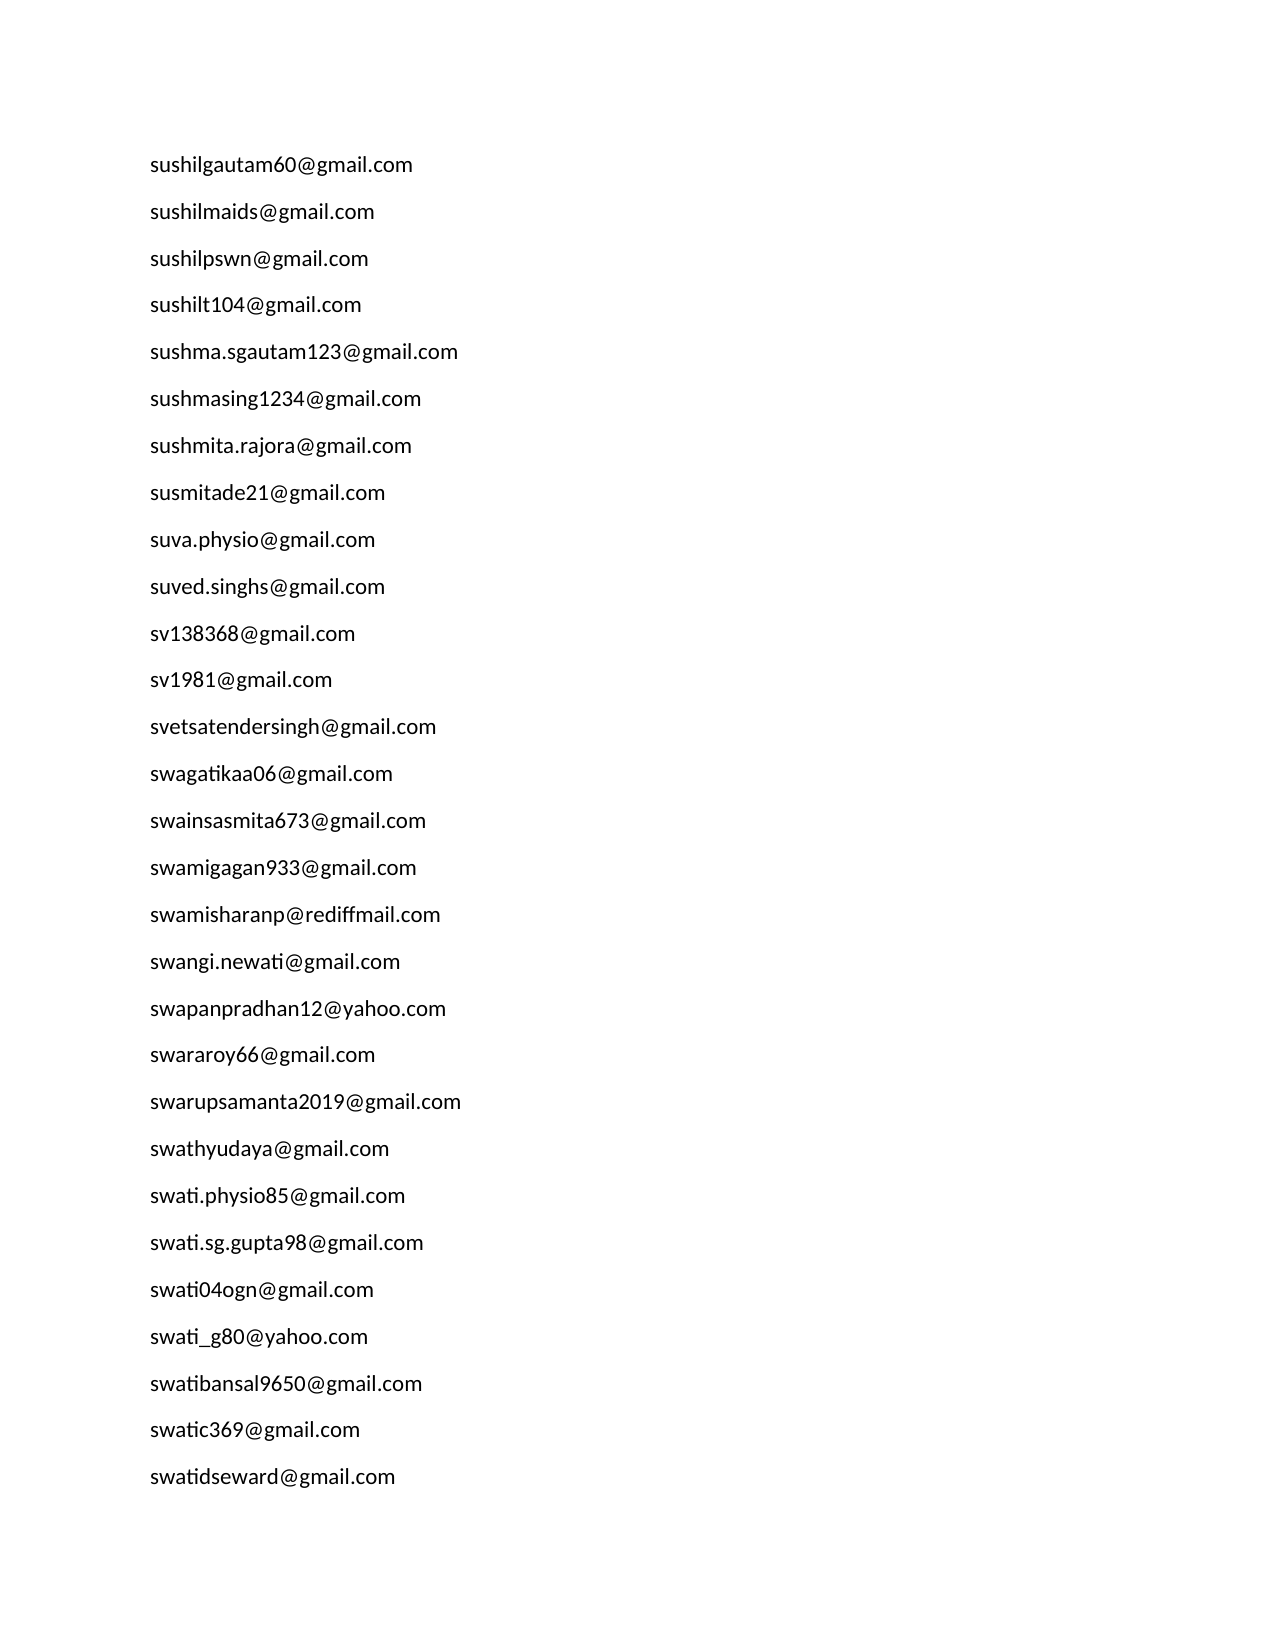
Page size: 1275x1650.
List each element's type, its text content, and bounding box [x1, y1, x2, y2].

text swatidseward@gmail.com [150, 1462, 1125, 1491]
text sv1981@gmail.com [150, 666, 1125, 694]
text swati_g80@yahoo.com [150, 1322, 1125, 1350]
text swangi.newati@gmail.com [150, 947, 1125, 975]
text sushmasing1234@gmail.com [150, 384, 1125, 412]
text swapanpradhan12@yahoo.com [150, 994, 1125, 1022]
text swagatikaa06@gmail.com [150, 759, 1125, 787]
text sv138368@gmail.com [150, 619, 1125, 647]
text swati04ogn@gmail.com [150, 1275, 1125, 1303]
text swamisharanp@rediffmail.com [150, 900, 1125, 928]
text suva.physio@gmail.com [150, 525, 1125, 553]
text swainsasmita673@gmail.com [150, 806, 1125, 834]
text sushilmaids@gmail.com [150, 197, 1125, 225]
text swatic369@gmail.com [150, 1416, 1125, 1444]
text sushilt104@gmail.com [150, 291, 1125, 319]
text svetsatendersingh@gmail.com [150, 712, 1125, 741]
text swamigagan933@gmail.com [150, 853, 1125, 881]
text swarupsamanta2019@gmail.com [150, 1087, 1125, 1116]
text sushilgautam60@gmail.com [150, 150, 1125, 178]
text sushma.sgautam123@gmail.com [150, 337, 1125, 366]
text susmitade21@gmail.com [150, 478, 1125, 506]
text sushilpswn@gmail.com [150, 244, 1125, 272]
text swararoy66@gmail.com [150, 1041, 1125, 1069]
text swatibansal9650@gmail.com [150, 1369, 1125, 1397]
text sushmita.rajora@gmail.com [150, 431, 1125, 459]
text swathyudaya@gmail.com [150, 1134, 1125, 1162]
text swati.sg.gupta98@gmail.com [150, 1228, 1125, 1256]
text swati.physio85@gmail.com [150, 1181, 1125, 1209]
text suved.singhs@gmail.com [150, 572, 1125, 600]
